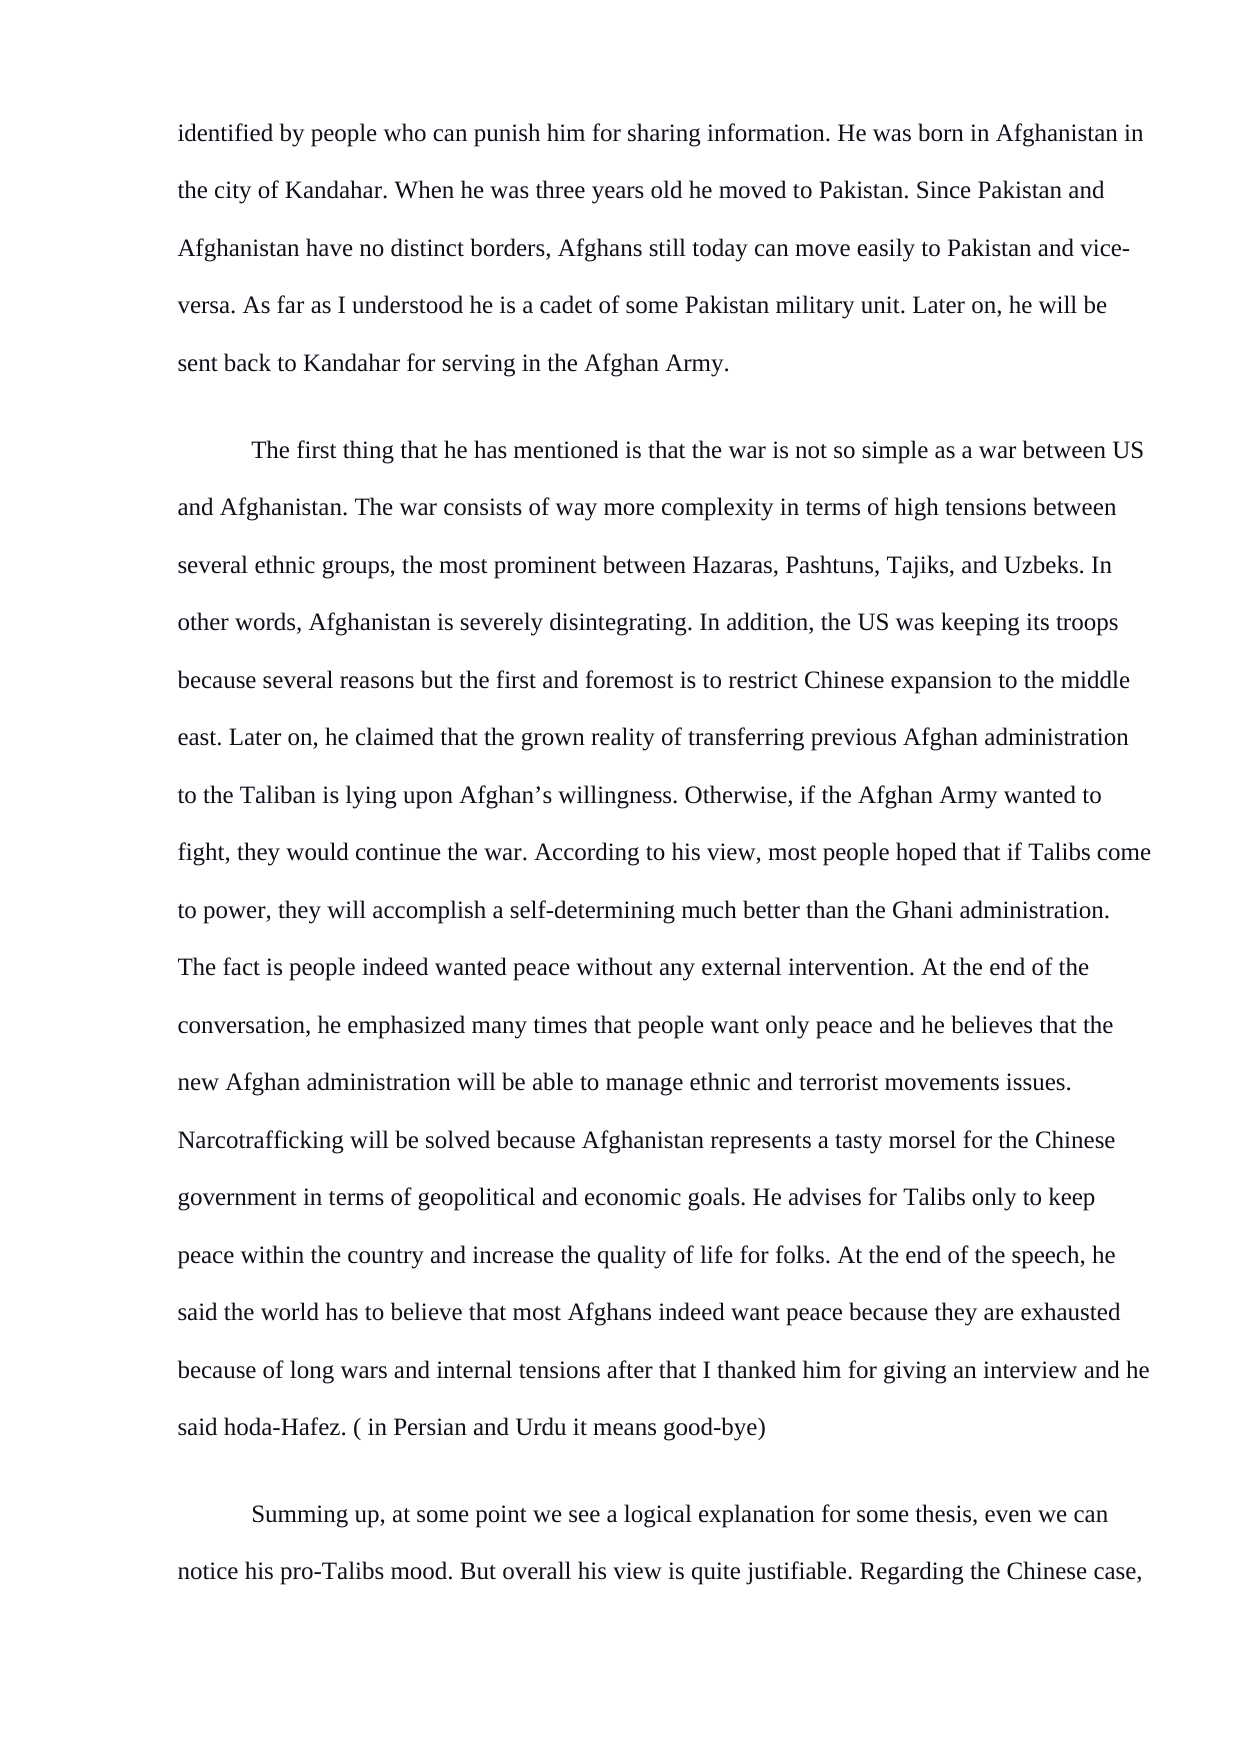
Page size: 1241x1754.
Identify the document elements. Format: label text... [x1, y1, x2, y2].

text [177, 1499, 1152, 1585]
text The first thing that he has mentioned is that the war is not so simple as a war between US and Afghanistan. The war consists of way more complexity in terms of high tensions between several ethnic groups, the most prominent between Hazaras, Pashtuns, Tajiks, and Uzbeks. In other words, Afghanistan is severely disintegrating. In addition, the US was keeping its troops because several reasons but the first and foremost is to restrict Chinese expansion to the middle east. Later on, he claimed that the grown reality of transferring previous Afghan administration to the Taliban is lying upon Afghan’s willingness. Otherwise, if the Afghan Army wanted to fight, they would continue the war. According to his view, most people hoped that if Talibs come to power, they will accomplish a self-determining much better than the Ghani administration. The fact is people indeed wanted peace without any external intervention. At the end of the conversation, he emphasized many times that people want only peace and he believes that the new Afghan administration will be able to manage ethnic and terrorist movements issues. Narcotrafficking will be solved because Afghanistan represents a tasty morsel for the Chinese government in terms of geopolitical and economic goals. He advises for Talibs only to keep peace within the country and increase the quality of life for folks. At the end of the speech, he said the world has to believe that most Afghans indeed want peace because they are exhausted because of long wars and internal tensions after that I thanked him for giving an interview and he said hoda-Hafez. ( in Persian and Urdu it means good-bye) [177, 435, 1152, 1441]
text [177, 118, 1152, 377]
